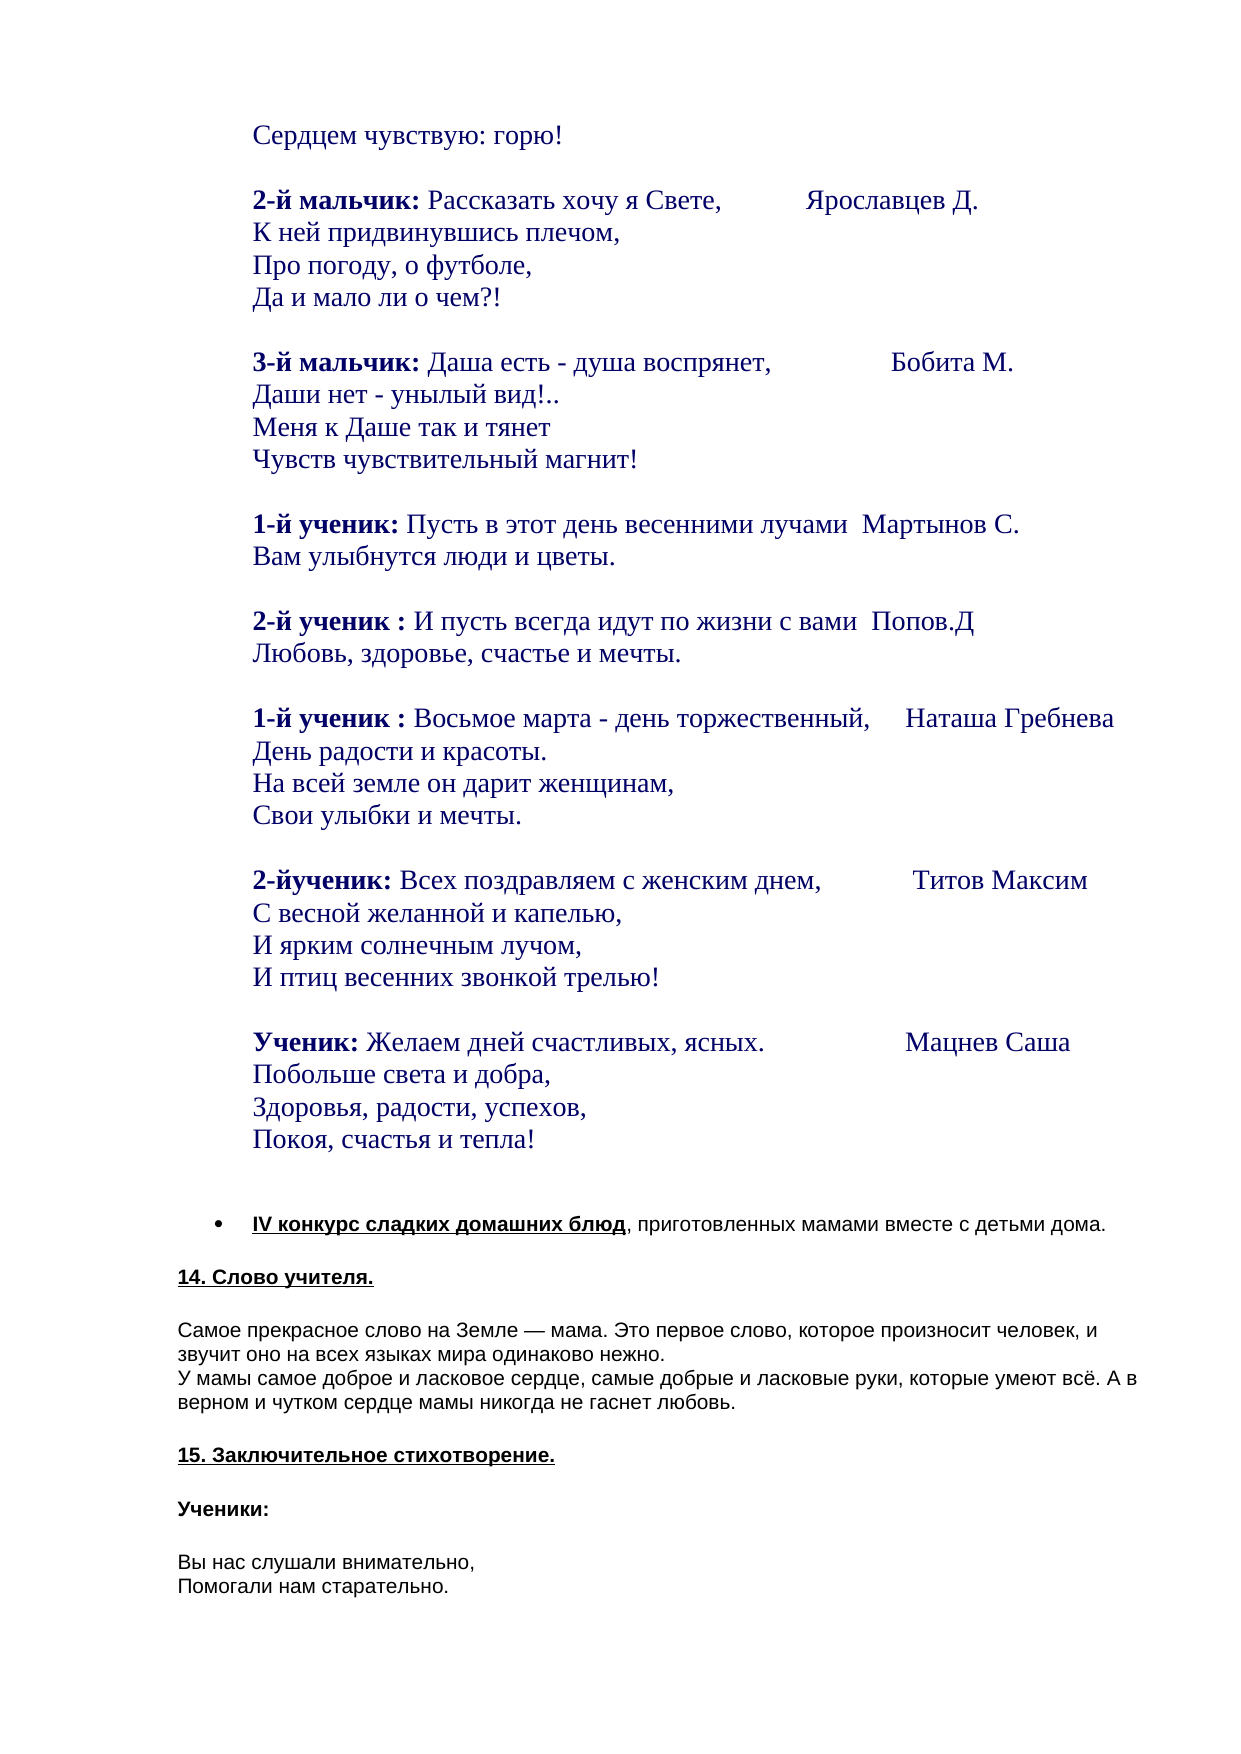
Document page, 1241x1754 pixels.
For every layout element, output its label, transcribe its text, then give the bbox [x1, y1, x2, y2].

text Ученики: [177, 1496, 1152, 1520]
text 15. Заключительное стихотворение. [177, 1443, 1152, 1467]
text 14. Слово учителя. [177, 1265, 1152, 1289]
list IV конкурс сладких домашних блюд, приготовленных мамами вместе с детьми дома. [215, 1212, 1152, 1236]
text Вы нас слушали внимательно, Помогали нам старательно. [177, 1549, 1152, 1597]
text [252, 118, 1152, 1183]
text Самое прекрасное слово на Земле — мама. Это первое слово, которое произносит человек, и звучит оно на всех языках мира одинаково нежно. У мамы самое доброе и ласковое сердце, самые добрые и ласковые руки, которые умеют всё. А в верном и чутком сердце мамы никогда не гаснет любовь. [177, 1318, 1152, 1414]
